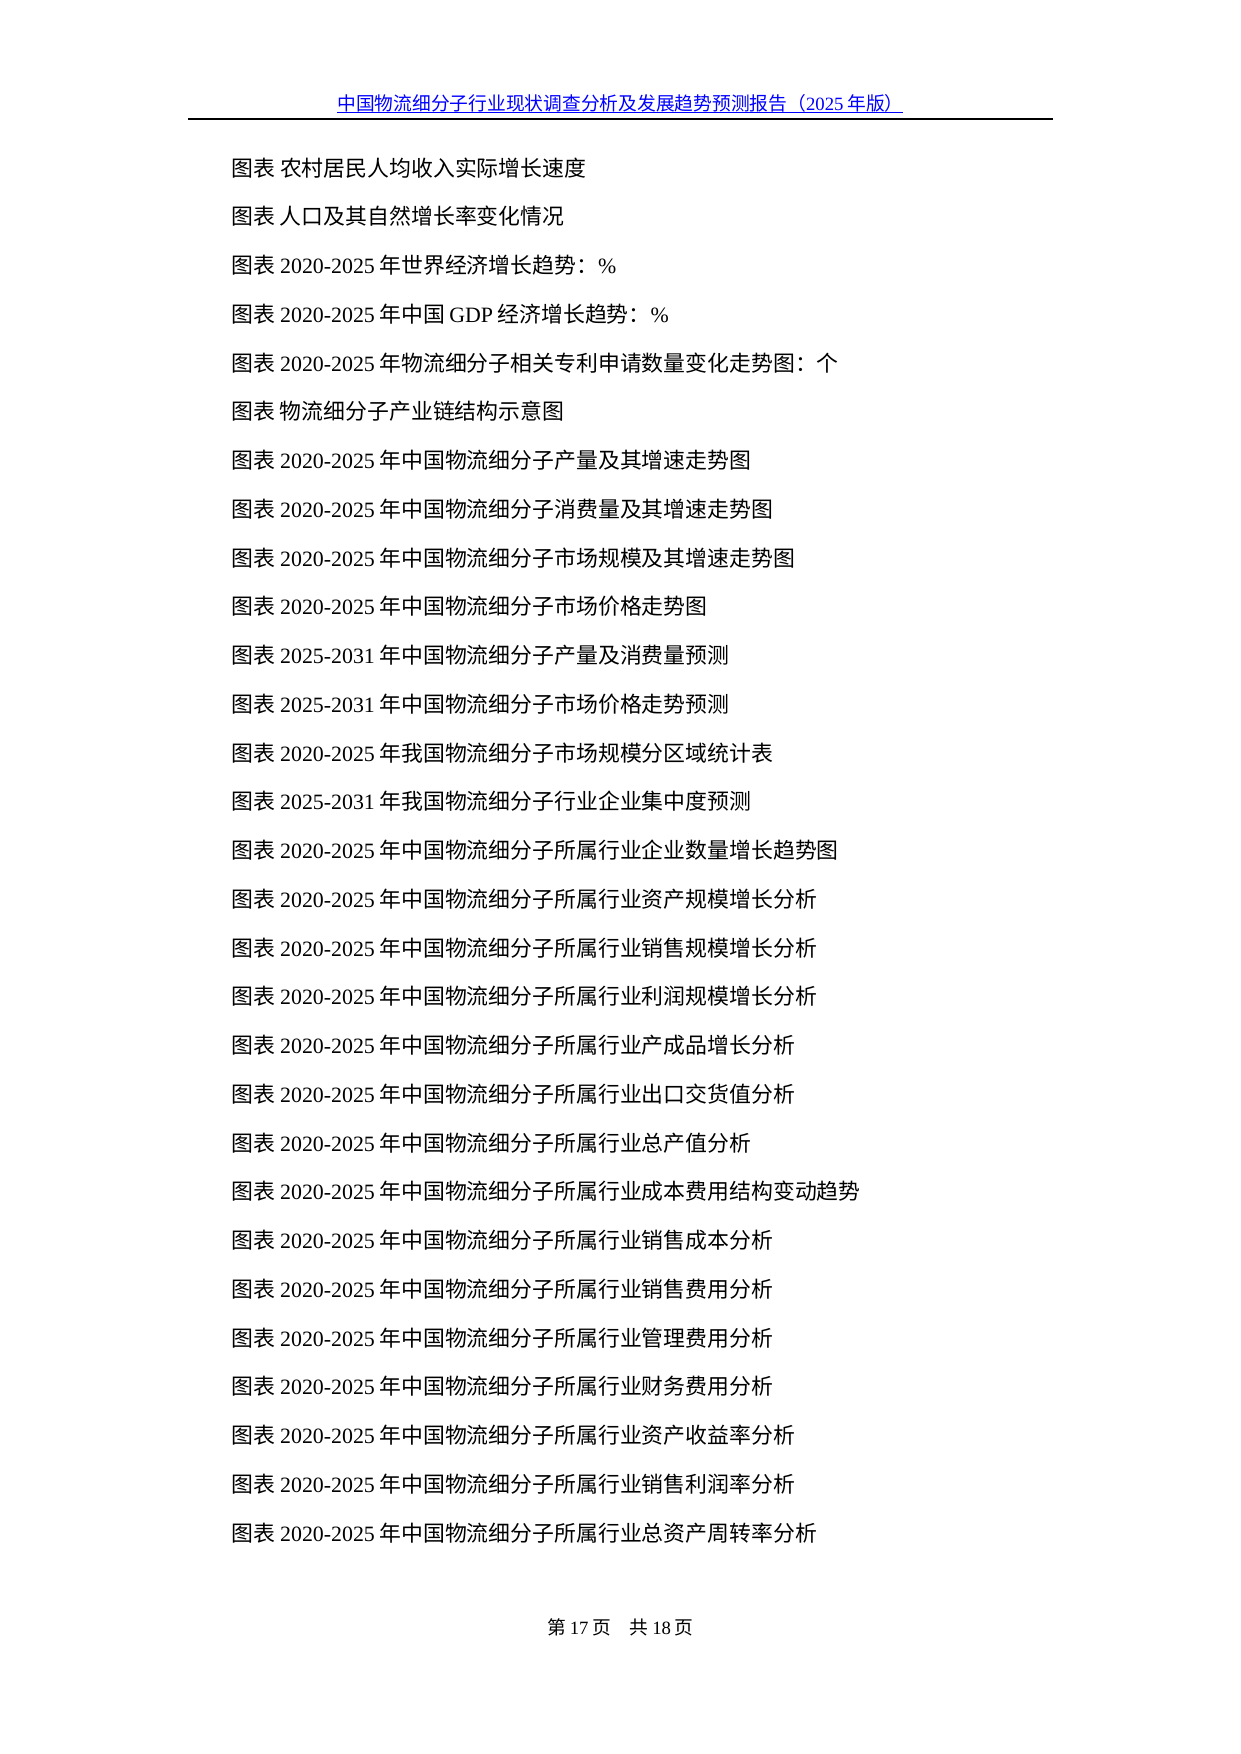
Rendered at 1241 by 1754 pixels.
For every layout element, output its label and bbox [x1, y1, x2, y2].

text [187, 150, 1053, 1548]
